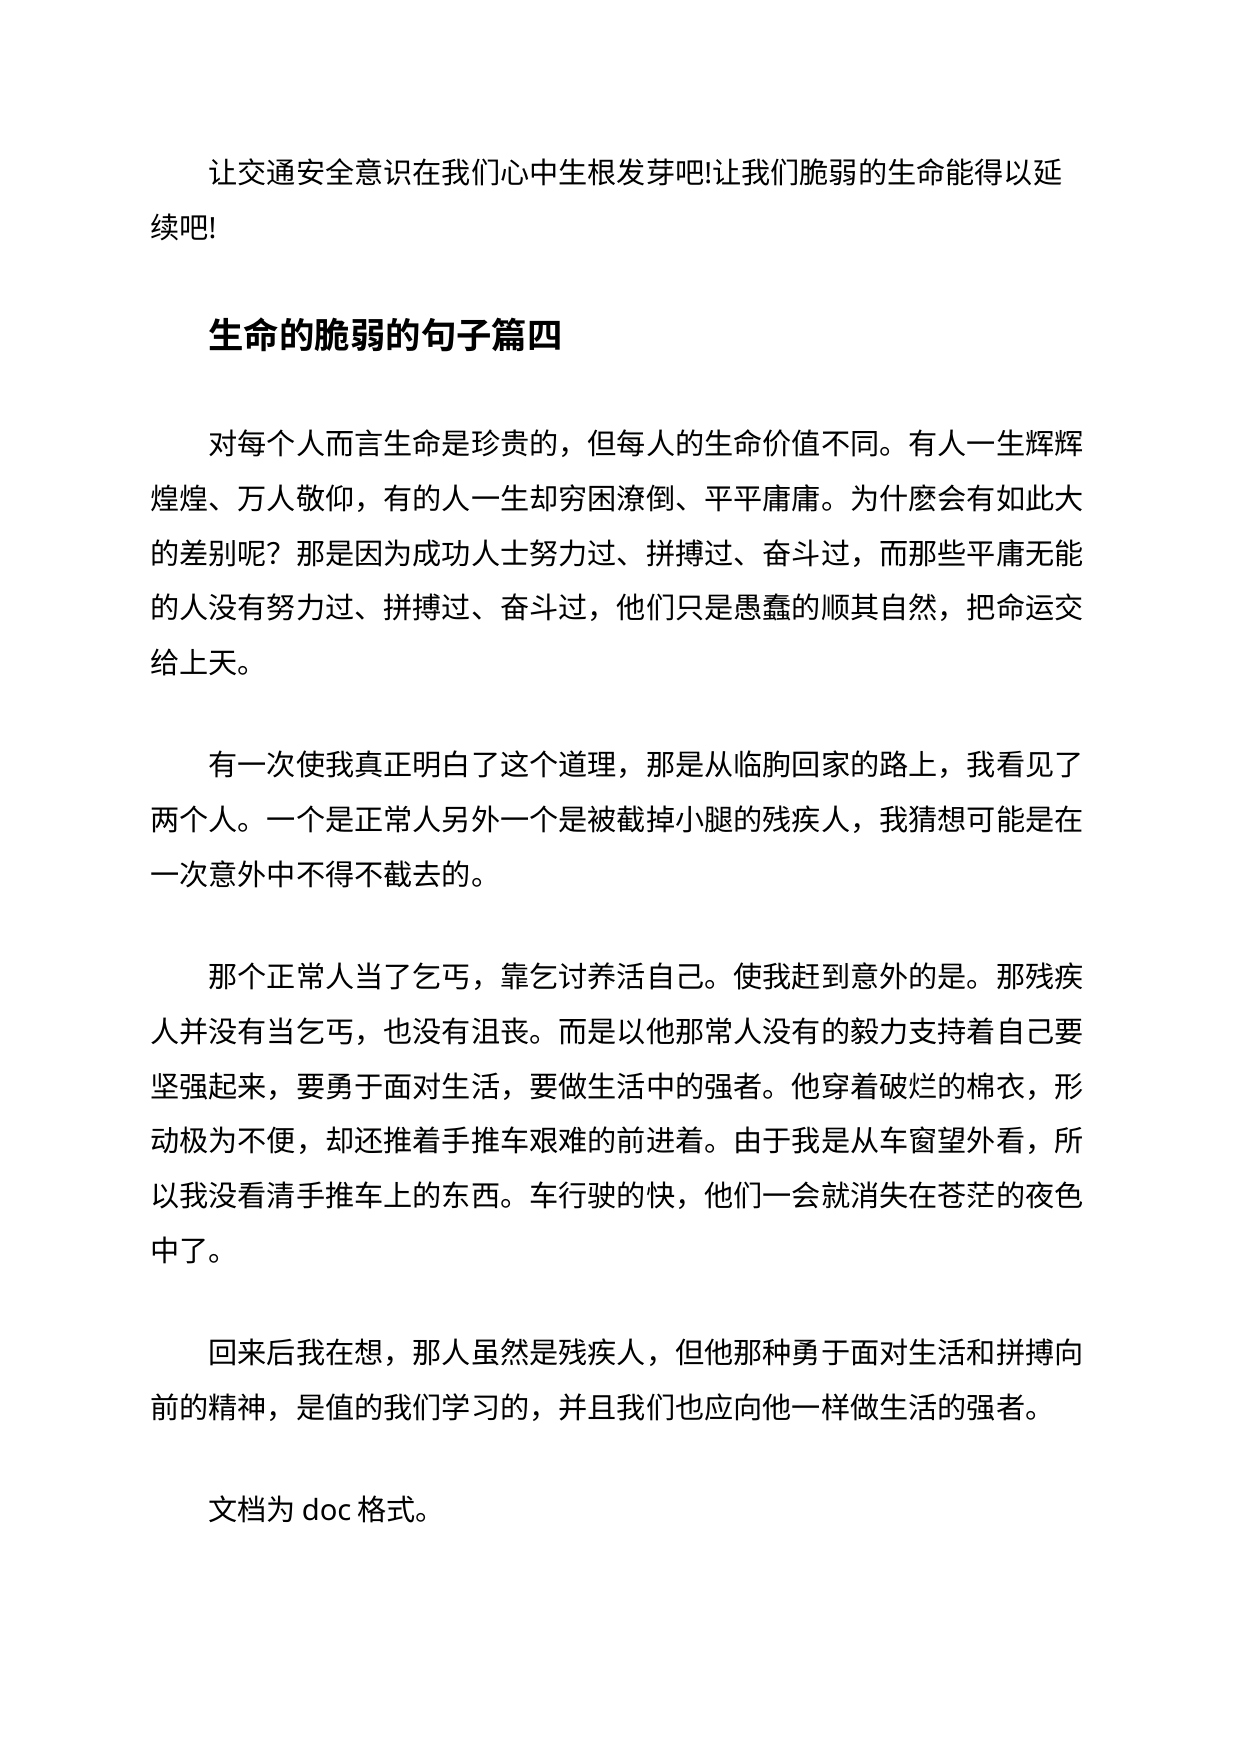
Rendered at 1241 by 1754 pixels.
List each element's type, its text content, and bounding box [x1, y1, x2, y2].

text 让交通安全意识在我们心中生根发芽吧!让我们脆弱的生命能得以延续吧! [150, 150, 1090, 247]
text 对每个人而言生命是珍贵的，但每人的生命价值不同。有人一生辉辉煌煌、万人敬仰，有的人一生却穷困潦倒、平平庸庸。为什麽会有如此大的差别呢？那是因为成功人士努力过、拼搏过、奋斗过，而那些平庸无能的人没有努力过、拼搏过、奋斗过，他们只是愚蠢的顺其自然，把命运交给上天。 [150, 420, 1090, 682]
text 生命的脆弱的句子篇四 [150, 307, 1090, 358]
text 文档为doc格式。 [150, 1486, 1090, 1529]
text 有一次使我真正明白了这个道理，那是从临朐回家的路上，我看见了两个人。一个是正常人另外一个是被截掉小腿的残疾人，我猜想可能是在一次意外中不得不截去的。 [150, 742, 1090, 894]
text 那个正常人当了乞丐，靠乞讨养活自己。使我赶到意外的是。那残疾人并没有当乞丐，也没有沮丧。而是以他那常人没有的毅力支持着自己要坚强起来，要勇于面对生活，要做生活中的强者。他穿着破烂的棉衣，形动极为不便，却还推着手推车艰难的前进着。由于我是从车窗望外看，所以我没看清手推车上的东西。车行驶的快，他们一会就消失在苍茫的夜色中了。 [150, 953, 1090, 1270]
text 回来后我在想，那人虽然是残疾人，但他那种勇于面对生活和拼搏向前的精神，是值的我们学习的，并且我们也应向他一样做生活的强者。 [150, 1329, 1090, 1427]
